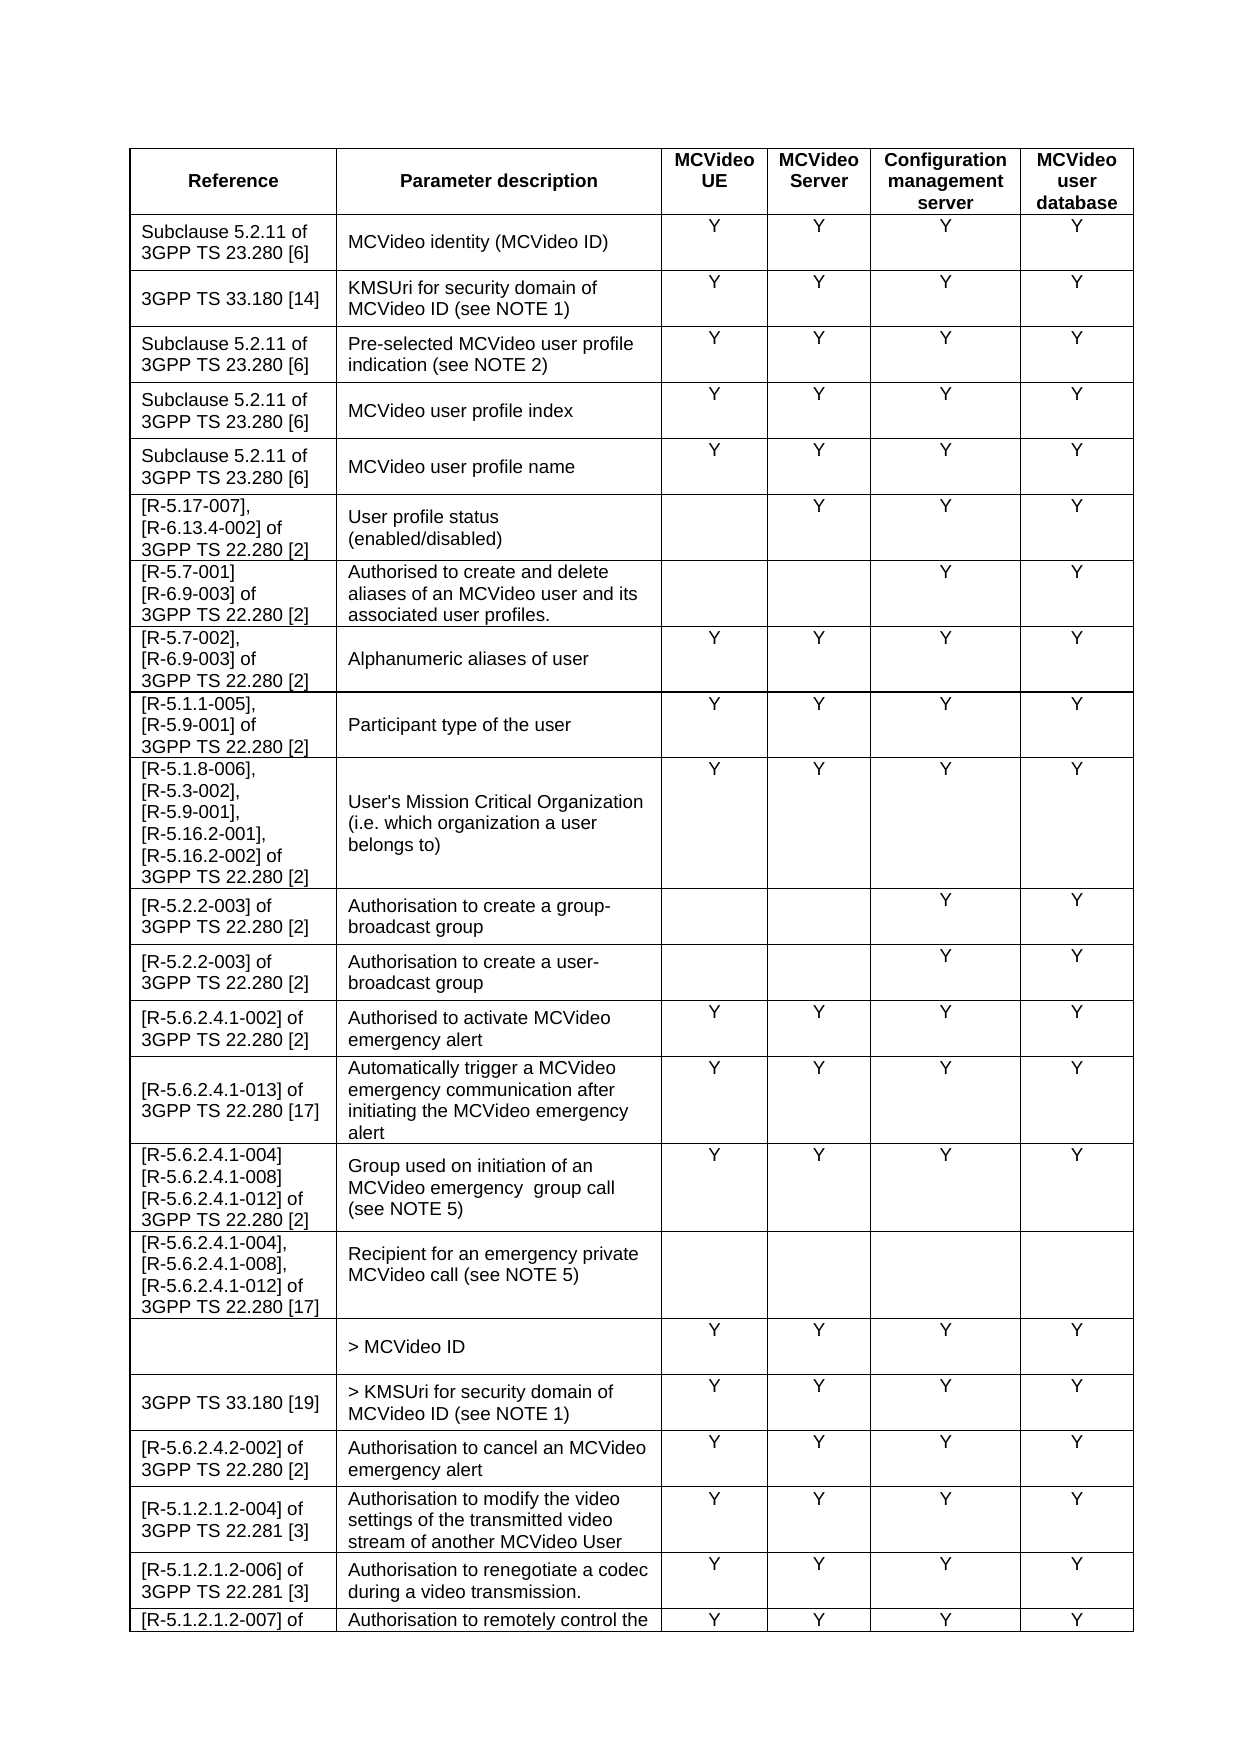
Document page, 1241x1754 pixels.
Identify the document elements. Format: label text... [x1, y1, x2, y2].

table_cell [R-5.7-002], [R-6.9-003] of 3GPP TS 22.280 [2] [131, 627, 336, 691]
table_cell Y [1021, 1375, 1133, 1430]
table_cell [662, 945, 767, 1000]
table_cell [768, 1232, 870, 1318]
table_cell Authorised to activate MCVideo emergency alert [337, 1001, 661, 1056]
table_cell [662, 889, 767, 944]
table_cell Participant type of the user [337, 693, 661, 757]
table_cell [131, 1609, 336, 1631]
table_cell Authorisation to create a user-broadcast group [337, 945, 661, 1000]
table_cell 3GPP TS 33.180 [19] [131, 1375, 336, 1430]
table_cell [R-5.2.2-003] of 3GPP TS 22.280 [2] [131, 945, 336, 1000]
table_cell MCVideo user profile name [337, 439, 661, 494]
table_cell Y [662, 1553, 767, 1608]
table_cell Y [768, 627, 870, 691]
table_cell [662, 495, 767, 560]
table_cell Y [768, 1319, 870, 1374]
table_cell Y [768, 215, 870, 269]
table_cell 3GPP TS 33.180 [14] [131, 271, 336, 326]
table_cell Y [768, 1144, 870, 1231]
table_header Configuration management server [871, 149, 1020, 213]
table_cell [768, 945, 870, 1000]
table_cell Y [768, 1431, 870, 1486]
table_cell Y [768, 1553, 870, 1608]
table_cell [R-5.1.2.1.2-006] of 3GPP TS 22.281 [3] [131, 1553, 336, 1608]
table_cell [R-5.1.8-006], [R-5.3-002], [R-5.9-001], [R-5.16.2-001], [R-5.16.2-002] of 3GPP TS 22.280 [2] [131, 758, 336, 887]
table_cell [337, 1609, 661, 1631]
table_cell Y [871, 1001, 1020, 1056]
table_cell User's Mission Critical Organization (i.e. which organization a user belongs to) [337, 758, 661, 887]
table_cell Y [662, 627, 767, 691]
table_cell Y [768, 271, 870, 326]
table_cell Y [1021, 1001, 1133, 1056]
table_cell Y [871, 1319, 1020, 1374]
table_cell Y [871, 1144, 1020, 1231]
table_header Reference [131, 149, 336, 213]
table_cell Y [1021, 693, 1133, 757]
table_cell Y [662, 1375, 767, 1430]
table_cell Y [871, 383, 1020, 438]
table_cell Y [1021, 1431, 1133, 1486]
table_cell [871, 1232, 1020, 1318]
table_cell KMSUri for security domain of MCVideo ID (see NOTE 1) [337, 271, 661, 326]
table_cell Y [871, 1057, 1020, 1143]
table_cell [662, 561, 767, 626]
table_cell Authorisation to renegotiate a codec during a video transmission. [337, 1553, 661, 1608]
table_header Parameter description [337, 149, 661, 213]
table_cell [R-5.6.2.4.1-004], [R-5.6.2.4.1-008], [R-5.6.2.4.1-012] of 3GPP TS 22.280 [17] [131, 1232, 336, 1318]
table_cell Y [1021, 758, 1133, 887]
table_cell Y [871, 1609, 1020, 1631]
table_cell Y [871, 215, 1020, 269]
table_cell [R-5.6.2.4.1-002] of 3GPP TS 22.280 [2] [131, 1001, 336, 1056]
table_cell Y [662, 215, 767, 269]
table_cell Authorised to create and delete aliases of an MCVideo user and its associated user profiles. [337, 561, 661, 626]
table_cell Y [662, 1057, 767, 1143]
table_cell Group used on initiation of an MCVideo emergency group call (see NOTE 5) [337, 1144, 661, 1231]
table_header MCVideo UE [662, 149, 767, 213]
table_cell Y [662, 383, 767, 438]
table_cell Y [1021, 439, 1133, 494]
table_cell Y [768, 693, 870, 757]
table_cell [662, 1232, 767, 1318]
table_cell Subclause 5.2.11 of 3GPP TS 23.280 [6] [131, 327, 336, 382]
table_cell Y [871, 1487, 1020, 1552]
table_cell Y [662, 1001, 767, 1056]
table_cell Recipient for an emergency private MCVideo call (see NOTE 5) [337, 1232, 661, 1318]
table_cell Y [1021, 215, 1133, 269]
table_cell [R-5.2.2-003] of 3GPP TS 22.280 [2] [131, 889, 336, 944]
table_cell [131, 1319, 336, 1374]
table_header MCVideo user database [1021, 149, 1133, 213]
table_cell Y [662, 327, 767, 382]
table_cell Y [768, 1001, 870, 1056]
table_cell Authorisation to create a group-broadcast group [337, 889, 661, 944]
table_cell Y [1021, 561, 1133, 626]
table_cell [R-5.1.2.1.2-004] of 3GPP TS 22.281 [3] [131, 1487, 336, 1552]
table_cell Y [662, 693, 767, 757]
table_cell > KMSUri for security domain of MCVideo ID (see NOTE 1) [337, 1375, 661, 1430]
table_cell Y [768, 1487, 870, 1552]
table_cell MCVideo identity (MCVideo ID) [337, 215, 661, 269]
table_cell Y [871, 439, 1020, 494]
table_cell Y [1021, 1319, 1133, 1374]
table_cell [1021, 1232, 1133, 1318]
table_cell Y [1021, 627, 1133, 691]
table_cell Y [768, 1057, 870, 1143]
table_cell Subclause 5.2.11 of 3GPP TS 23.280 [6] [131, 383, 336, 438]
table_cell Y [768, 327, 870, 382]
table_cell Y [1021, 1057, 1133, 1143]
table_cell Y [768, 1609, 870, 1631]
table_cell [768, 889, 870, 944]
table_cell Y [1021, 271, 1133, 326]
table_cell Y [662, 271, 767, 326]
table_cell User profile status (enabled/disabled) [337, 495, 661, 560]
table_cell Y [871, 271, 1020, 326]
table_cell Y [1021, 327, 1133, 382]
table_cell Pre-selected MCVideo user profile indication (see NOTE 2) [337, 327, 661, 382]
table_cell Y [1021, 383, 1133, 438]
table_cell Y [871, 627, 1020, 691]
table_cell Y [662, 1609, 767, 1631]
table_cell [R-5.1.1-005], [R-5.9-001] of 3GPP TS 22.280 [2] [131, 693, 336, 757]
table_cell Y [662, 1487, 767, 1552]
table_cell [R-5.6.2.4.1-004] [R-5.6.2.4.1-008] [R-5.6.2.4.1-012] of 3GPP TS 22.280 [2] [131, 1144, 336, 1231]
table_cell Y [871, 693, 1020, 757]
table_cell [R-5.6.2.4.1-013] of 3GPP TS 22.280 [17] [131, 1057, 336, 1143]
table_cell Y [1021, 1609, 1133, 1631]
table_cell Y [662, 1144, 767, 1231]
table_header MCVideo Server [768, 149, 870, 213]
table_cell MCVideo user profile index [337, 383, 661, 438]
table_cell Y [768, 758, 870, 887]
table_cell Alphanumeric aliases of user [337, 627, 661, 691]
table_cell Y [871, 889, 1020, 944]
table_cell Y [1021, 495, 1133, 560]
table_cell Subclause 5.2.11 of 3GPP TS 23.280 [6] [131, 215, 336, 269]
table_cell Y [871, 1553, 1020, 1608]
table_cell Y [662, 1319, 767, 1374]
table_cell Y [768, 495, 870, 560]
table_cell [R-5.6.2.4.2-002] of 3GPP TS 22.280 [2] [131, 1431, 336, 1486]
table_cell Y [768, 383, 870, 438]
table_cell > MCVideo ID [337, 1319, 661, 1374]
table_cell Y [871, 758, 1020, 887]
table_cell Y [768, 439, 870, 494]
table_cell Y [662, 1431, 767, 1486]
table_cell [R-5.7-001] [R-6.9-003] of 3GPP TS 22.280 [2] [131, 561, 336, 626]
table_cell Y [662, 439, 767, 494]
table_cell Y [871, 1431, 1020, 1486]
table_cell Subclause 5.2.11 of 3GPP TS 23.280 [6] [131, 439, 336, 494]
table_cell Y [1021, 1553, 1133, 1608]
table_cell Y [1021, 889, 1133, 944]
table_cell Authorisation to cancel an MCVideo emergency alert [337, 1431, 661, 1486]
table_cell Y [662, 758, 767, 887]
table_cell Y [1021, 1144, 1133, 1231]
table_cell Y [1021, 945, 1133, 1000]
table_cell Y [871, 495, 1020, 560]
table_cell Y [871, 561, 1020, 626]
table_cell [R-5.17-007], [R-6.13.4-002] of 3GPP TS 22.280 [2] [131, 495, 336, 560]
table_cell Automatically trigger a MCVideo emergency communication after initiating the MCVideo emergency alert [337, 1057, 661, 1143]
table_cell [768, 561, 870, 626]
table_cell Y [871, 1375, 1020, 1430]
table_cell Y [768, 1375, 870, 1430]
table_cell Y [1021, 1487, 1133, 1552]
table_cell Y [871, 327, 1020, 382]
table_cell Y [871, 945, 1020, 1000]
table_cell Authorisation to modify the video settings of the transmitted video stream of another MCVideo User [337, 1487, 661, 1552]
